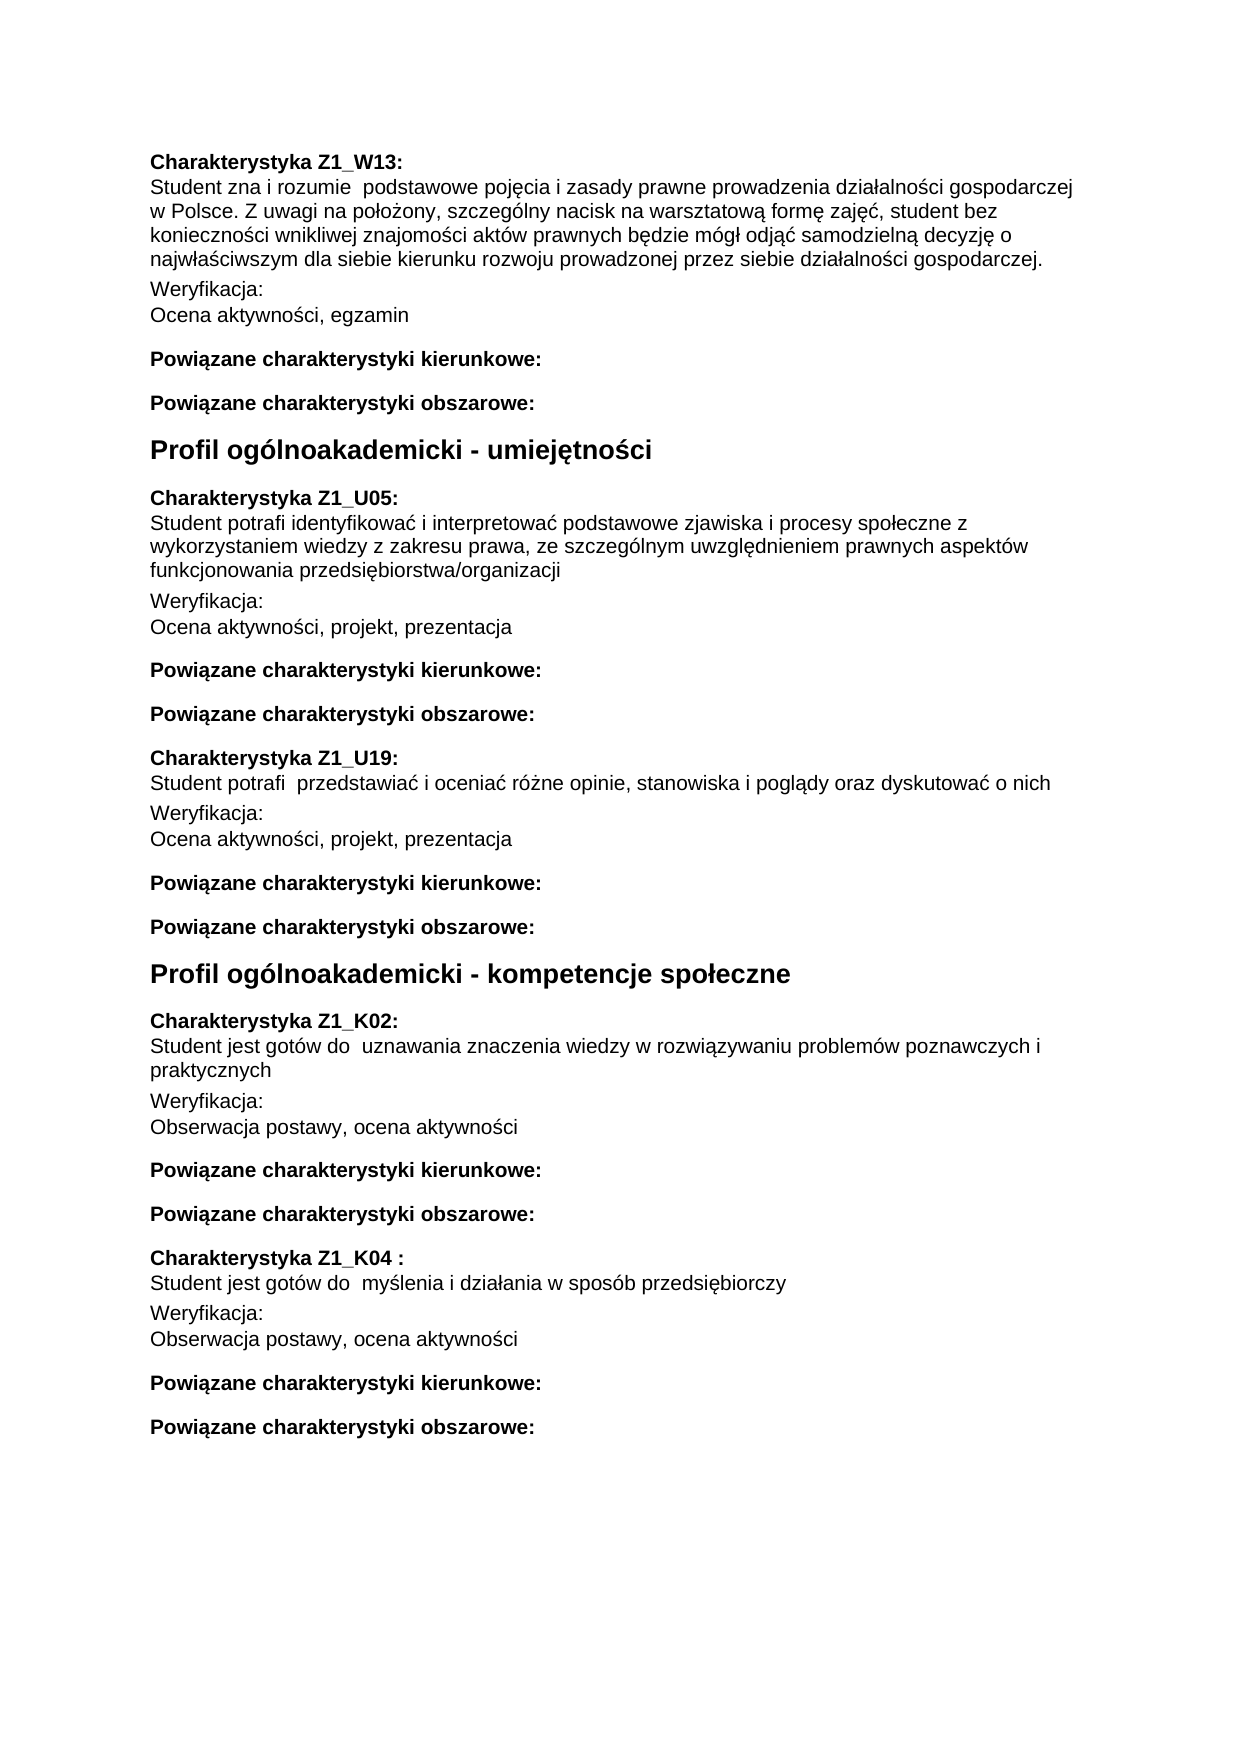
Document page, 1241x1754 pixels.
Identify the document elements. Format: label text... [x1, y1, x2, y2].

text Charakterystyka Z1_K02: [150, 1009, 1090, 1033]
text Weryfikacja: [150, 801, 1090, 825]
text Weryfikacja: [150, 1088, 1090, 1112]
text Weryfikacja: [150, 1301, 1090, 1325]
text Powiązane charakterystyki kierunkowe: [150, 871, 1090, 895]
text Weryfikacja: [150, 588, 1090, 612]
text Ocena aktywności, projekt, prezentacja [150, 614, 1090, 638]
text Powiązane charakterystyki kierunkowe: [150, 658, 1090, 682]
text Powiązane charakterystyki obszarowe: [150, 914, 1090, 938]
text Student potrafi przedstawiać i oceniać różne opinie, stanowiska i poglądy oraz dyskutować o nich [150, 771, 1090, 795]
text Powiązane charakterystyki obszarowe: [150, 391, 1090, 414]
text Student zna i rozumie podstawowe pojęcia i zasady prawne prowadzenia działalności gospodarczej w Polsce. Z uwagi na położony, szczególny nacisk na warsztatową formę zajęć, student bez konieczności wnikliwej znajomości aktów prawnych będzie mógł odjąć samodzielną decyzję o najwłaściwszym dla siebie kierunku rozwoju prowadzonej przez siebie działalności gospodarczej. [150, 175, 1090, 271]
text Student potrafi identyfikować i interpretować podstawowe zjawiska i procesy społeczne z wykorzystaniem wiedzy z zakresu prawa, ze szczególnym uwzględnieniem prawnych aspektów funkcjonowania przedsiębiorstwa/organizacji [150, 510, 1090, 582]
text Powiązane charakterystyki kierunkowe: [150, 1371, 1090, 1395]
text Powiązane charakterystyki kierunkowe: [150, 1158, 1090, 1182]
text Ocena aktywności, egzamin [150, 303, 1090, 327]
text Powiązane charakterystyki obszarowe: [150, 702, 1090, 726]
text Charakterystyka Z1_K04 : [150, 1246, 1090, 1270]
text Powiązane charakterystyki obszarowe: [150, 1414, 1090, 1438]
text Obserwacja postawy, ocena aktywności [150, 1327, 1090, 1351]
text Student jest gotów do myślenia i działania w sposób przedsiębiorczy [150, 1271, 1090, 1295]
text Powiązane charakterystyki obszarowe: [150, 1202, 1090, 1226]
text Charakterystyka Z1_U19: [150, 746, 1090, 770]
text Obserwacja postawy, ocena aktywności [150, 1114, 1090, 1138]
text Charakterystyka Z1_U05: [150, 485, 1090, 509]
text Powiązane charakterystyki kierunkowe: [150, 347, 1090, 371]
subtitle Profil ogólnoakademicki - umiejętności [150, 434, 1090, 466]
subtitle Profil ogólnoakademicki - kompetencje społeczne [150, 958, 1090, 989]
text Student jest gotów do uznawania znaczenia wiedzy w rozwiązywaniu problemów poznawczych i praktycznych [150, 1034, 1090, 1082]
text Ocena aktywności, projekt, prezentacja [150, 827, 1090, 851]
text Charakterystyka Z1_W13: [150, 150, 1090, 174]
text Weryfikacja: [150, 277, 1090, 301]
